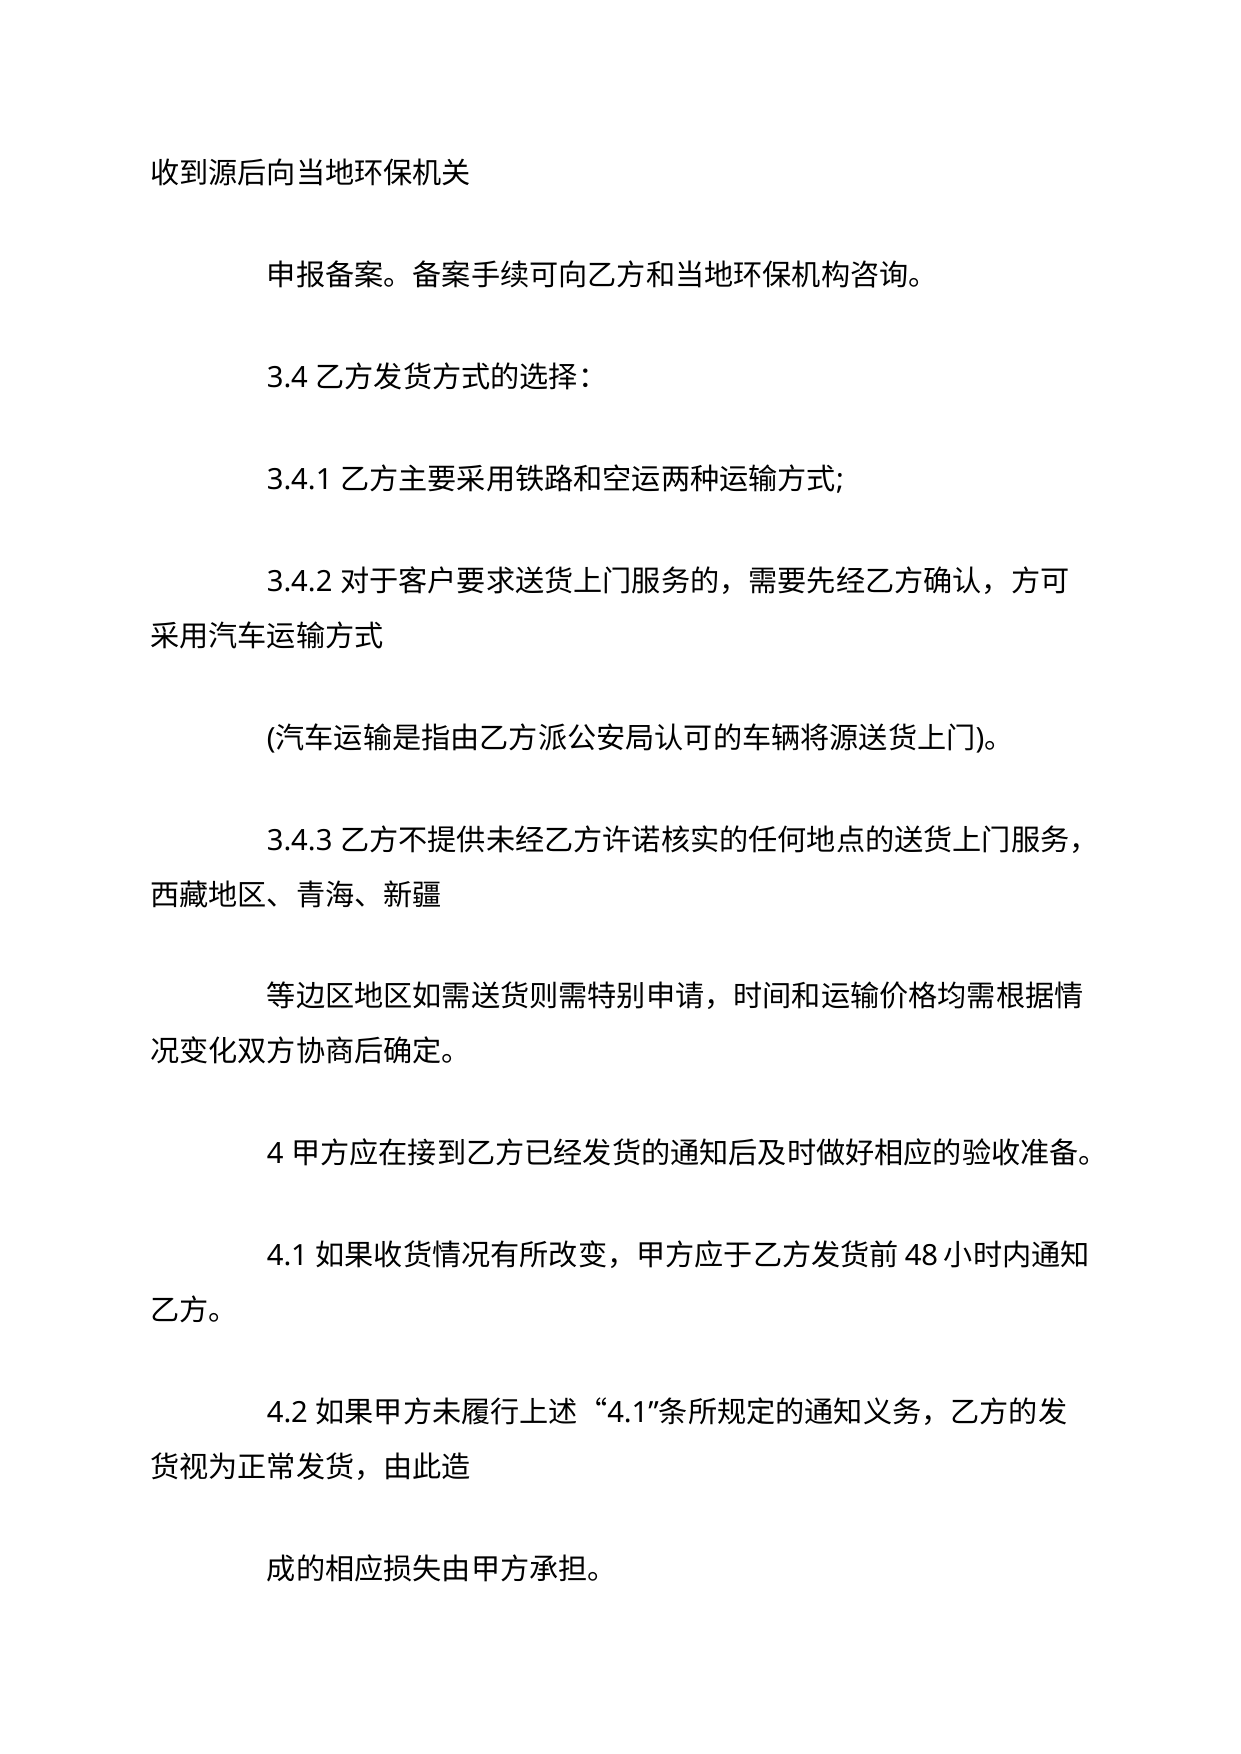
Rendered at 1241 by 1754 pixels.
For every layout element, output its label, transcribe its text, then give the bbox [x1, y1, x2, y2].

text 4.1 如果收货情况有所改变，甲方应于乙方发货前48小时内通知乙方。 [150, 1232, 1090, 1329]
text 4 甲方应在接到乙方已经发货的通知后及时做好相应的验收准备。 [150, 1130, 1090, 1172]
text 成的相应损失由甲方承担。 [150, 1545, 1090, 1587]
text (汽车运输是指由乙方派公安局认可的车辆将源送货上门)。 [150, 714, 1090, 757]
text 申报备案。备案手续可向乙方和当地环保机构咨询。 [150, 252, 1090, 294]
text 等边区地区如需送货则需特别申请，时间和运输价格均需根据情况变化双方协商后确定。 [150, 973, 1090, 1070]
text 3.4.1 乙方主要采用铁路和空运两种运输方式; [150, 456, 1090, 498]
text 3.4.3 乙方不提供未经乙方许诺核实的任何地点的送货上门服务，西藏地区、青海、新疆 [150, 816, 1090, 913]
text 3.4.2 对于客户要求送货上门服务的，需要先经乙方确认，方可采用汽车运输方式 [150, 557, 1090, 655]
text 4.2 如果甲方未履行上述“4.1”条所规定的通知义务，乙方的发货视为正常发货，由此造 [150, 1388, 1090, 1486]
text 3.4 乙方发货方式的选择： [150, 353, 1090, 396]
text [150, 150, 1090, 192]
